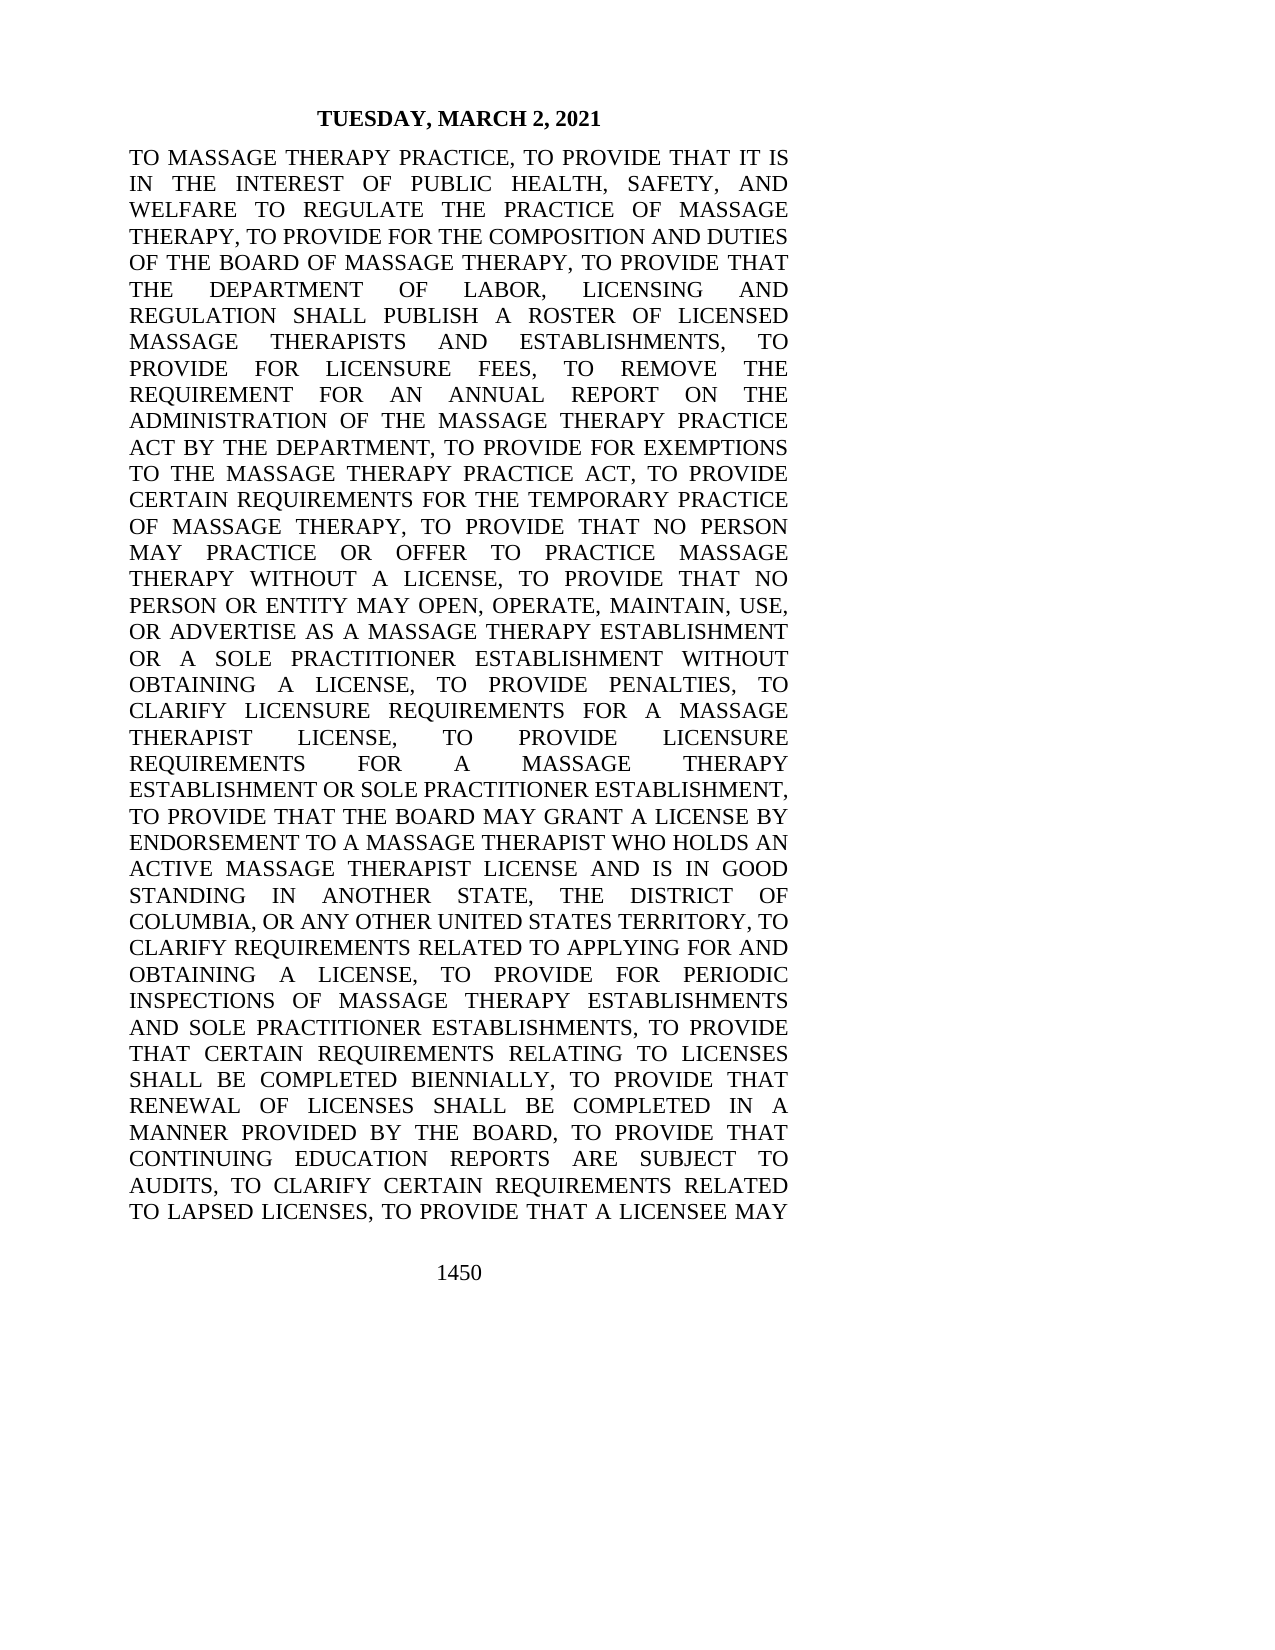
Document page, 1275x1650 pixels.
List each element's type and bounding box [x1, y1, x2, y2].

text [129, 144, 789, 1224]
